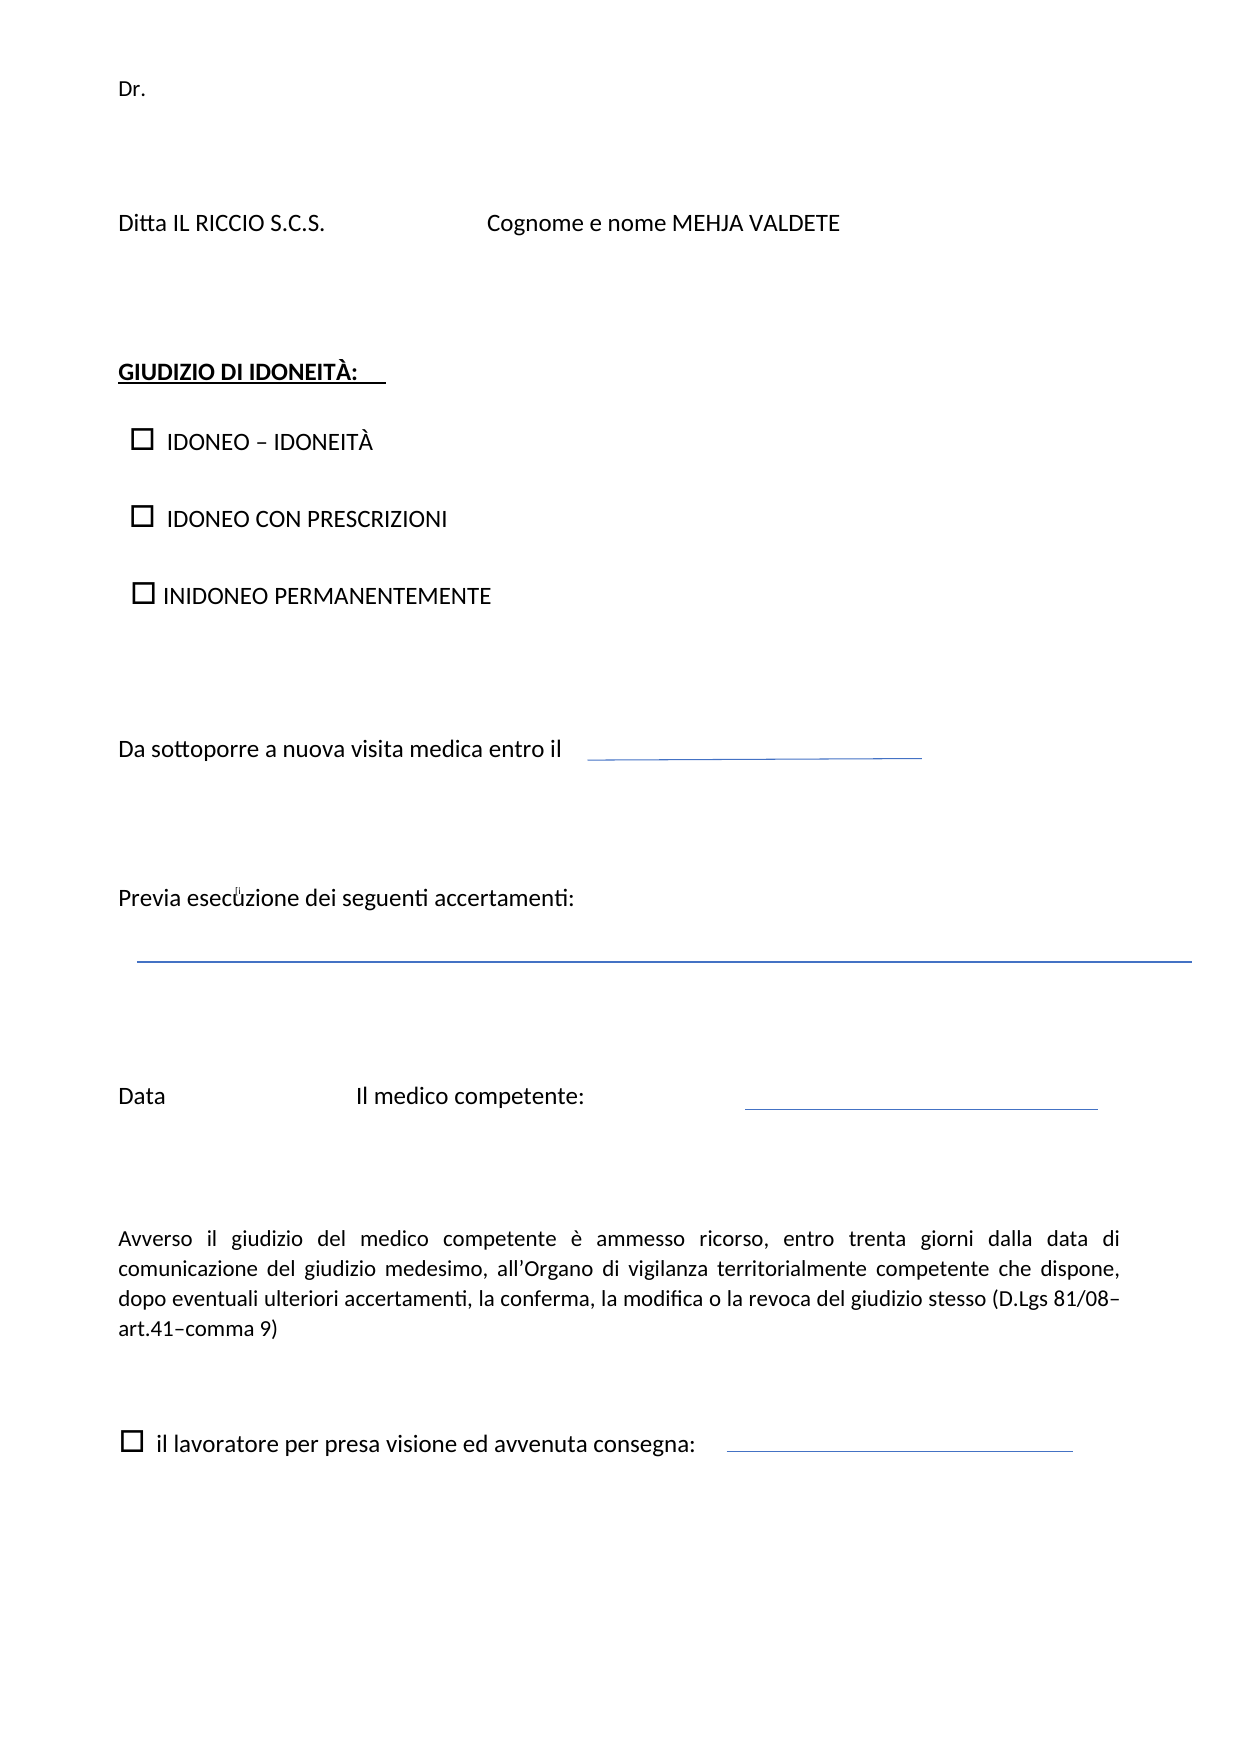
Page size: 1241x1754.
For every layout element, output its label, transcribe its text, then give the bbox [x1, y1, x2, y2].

text Data Il medico competente: [118, 1080, 1122, 1111]
text Avverso il giudizio del medico competente è ammesso ricorso, entro trenta giorni dalla data di comunicazione del giudizio medesimo, all’Organo di vigilanza territorialmente competente che dispone, dopo eventuali ulteriori accertamenti, la conferma, la modifica o la revoca del giudizio stesso (D.Lgs 81/08–art.41–comma 9) [118, 1224, 1122, 1342]
text □ IDONEO CON PRESCRIZIONI [118, 483, 1122, 539]
text □ INIDONEO PERMANENTEMENTE [118, 560, 1122, 616]
text Da sottoporre a nuova visita medica entro il [118, 733, 1122, 764]
text Ditta IL RICCIO S.C.S. Cognome e nome MEHJA VALDETE [118, 207, 1122, 238]
text □ il lavoratore per presa visione ed avvenuta consegna: [118, 1408, 1122, 1464]
text □ IDONEO – IDONEITÀ [118, 406, 1122, 462]
text Previa esecuzione dei seguenti accertamenti: [118, 882, 1122, 913]
text GIUDIZIO DI IDONEITÀ: [118, 356, 1122, 387]
